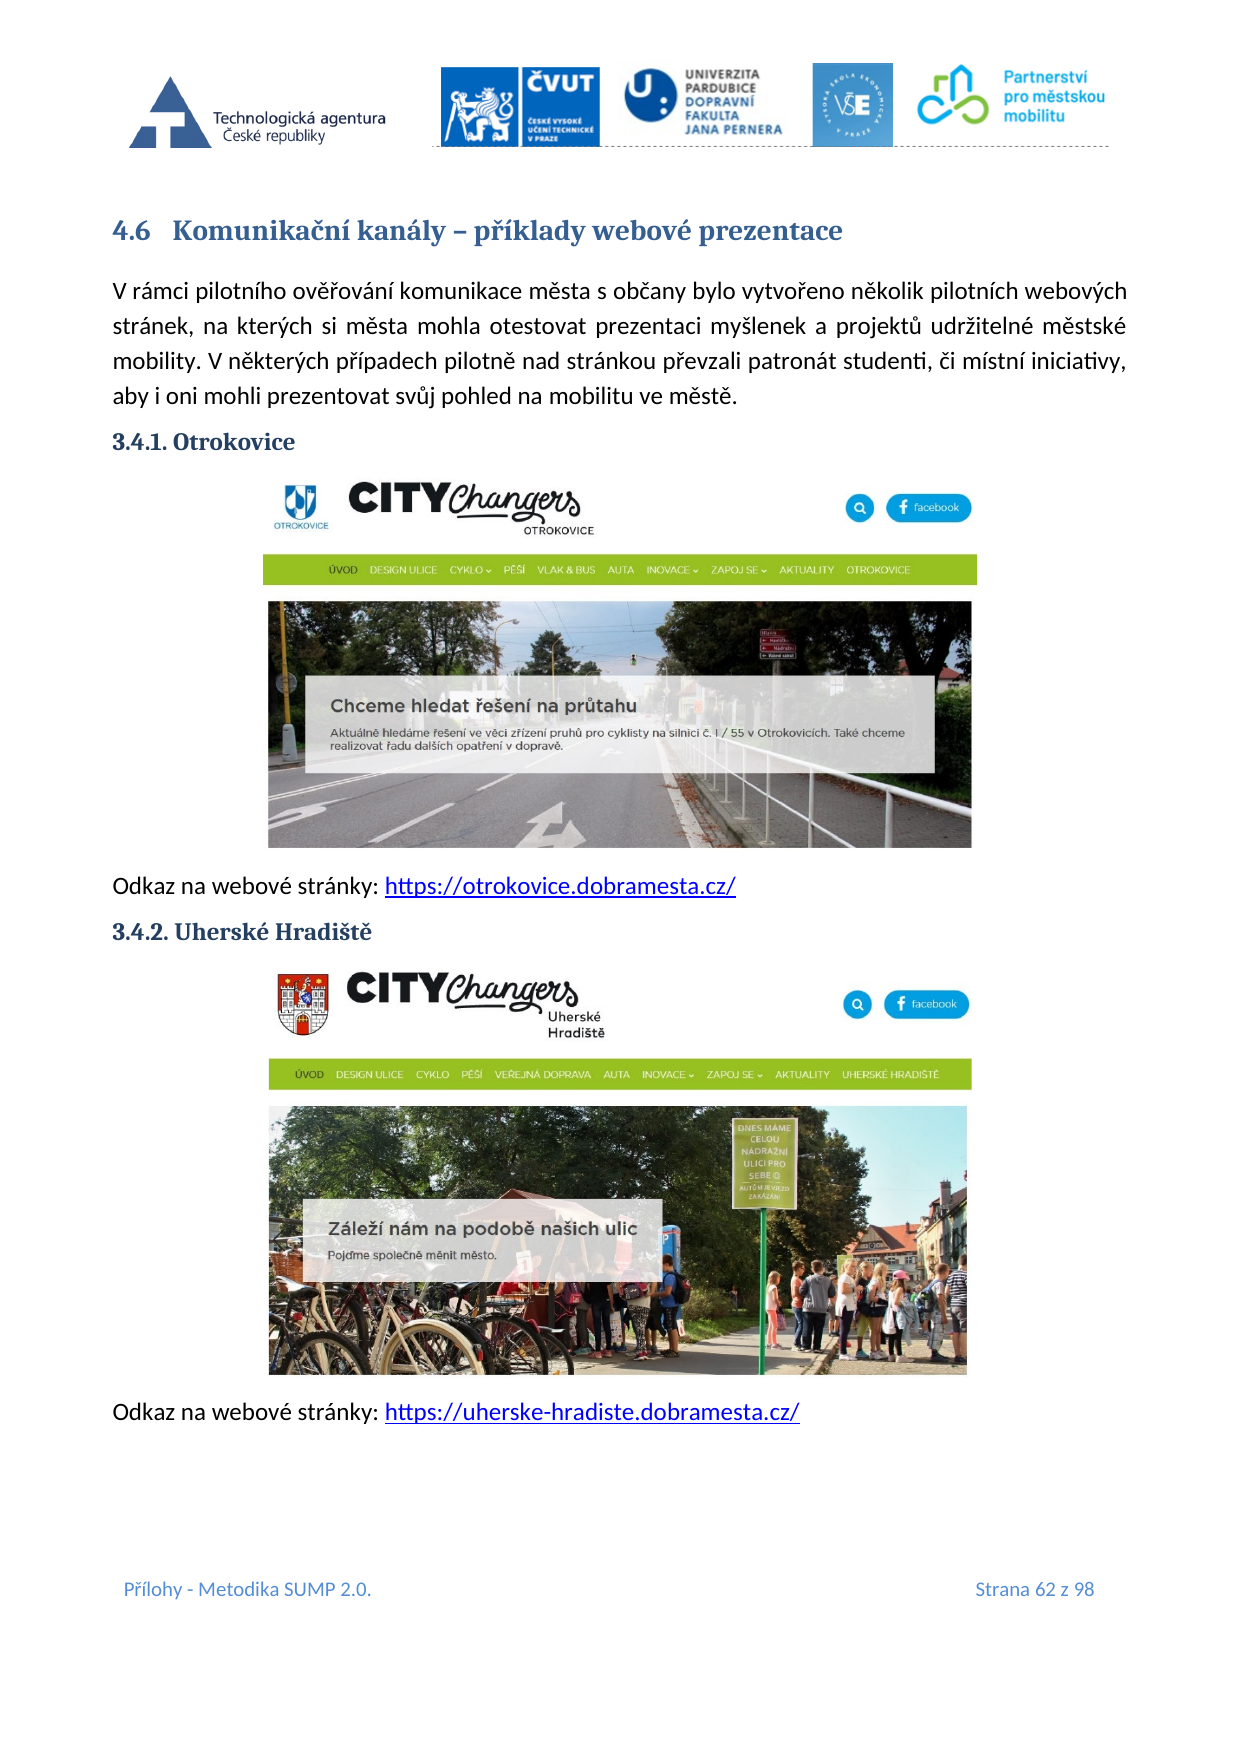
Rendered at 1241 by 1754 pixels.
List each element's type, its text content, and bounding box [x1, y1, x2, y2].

text Odkaz na webové stránky: https://uherske-hradiste.dobramesta.cz/ [112, 1396, 1128, 1462]
text Odkaz na webové stránky: https://otrokovice.dobramesta.cz/ [112, 870, 1128, 900]
text 3.4.2. Uherské Hradiště [112, 917, 1128, 946]
picture [432, 59, 1110, 148]
picture [268, 962, 972, 1380]
subtitle Komunikační kanály – příklady webové prezentace [112, 214, 1128, 248]
text V rámci pilotního ověřování komunikace města s občany bylo vytvořeno několik pilotních webových stránek, na kterých si města mohla otestovat prezentaci myšlenek a projektů udržitelné městské mobility. V některých případech pilotně nad stránkou převzali patronát studenti, či místní iniciativy, aby i oni mohli prezentovat svůj pohled na mobilitu ve městě. [112, 275, 1128, 411]
text 3.4.1. Otrokovice [112, 428, 1128, 457]
picture [263, 473, 978, 853]
picture [112, 68, 408, 148]
